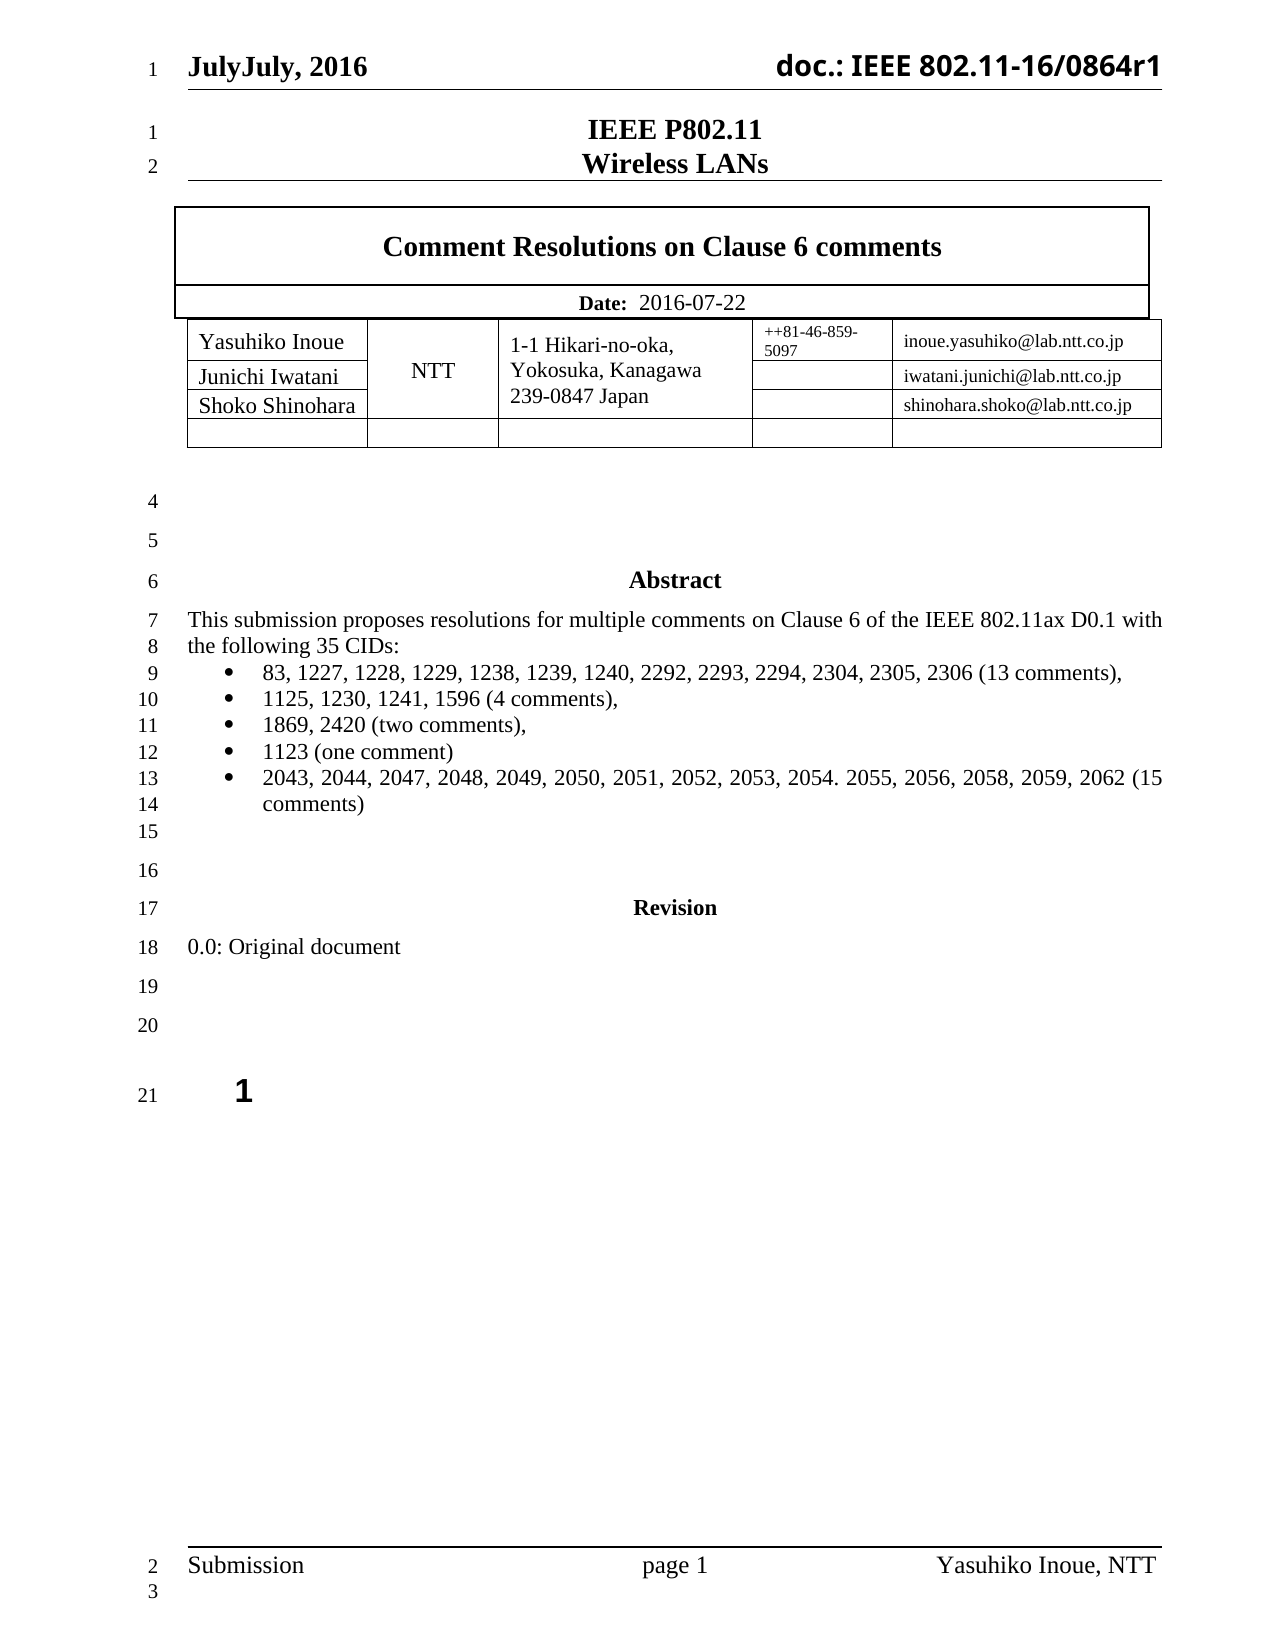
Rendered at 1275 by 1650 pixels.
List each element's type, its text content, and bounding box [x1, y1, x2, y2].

table_cell [499, 419, 752, 447]
list 1123 (one comment) [225, 738, 1162, 764]
table_cell [188, 419, 367, 447]
table_cell [368, 419, 498, 447]
list 1125, 1230, 1241, 1596 (4 comments), [225, 685, 1162, 711]
text This submission proposes resolutions for multiple comments on Clause 6 of the IEEE 802.11ax D0.1 with the following 35 CIDs: [187, 606, 1162, 659]
table_header NTT [368, 320, 498, 418]
table_cell [893, 419, 1161, 447]
text IEEE P802.11 Wireless LANs [187, 112, 1162, 181]
table_header Yasuhiko Inoue [188, 320, 367, 360]
list 1869, 2420 (two comments), [225, 711, 1162, 738]
table_header ++81-46-859-5097 [753, 320, 892, 360]
text Revision [187, 894, 1162, 921]
text Abstract [187, 565, 1162, 593]
table_cell shinohara.shoko@lab.ntt.co.jp [893, 390, 1161, 418]
table_cell [753, 361, 892, 389]
table_cell Date: 2016-07-22 [176, 286, 1148, 317]
list 2043, 2044, 2047, 2048, 2049, 2050, 2051, 2052, 2053, 2054. 2055, 2056, 2058, 2059, 2062 (15 comments) [225, 764, 1162, 817]
table_header Comment Resolutions on Clause 6 comments [176, 208, 1148, 284]
table_header 1-1 Hikari-no-oka, Yokosuka, Kanagawa 239-0847 Japan [499, 320, 752, 418]
table_cell [753, 390, 892, 418]
table_header inoue.yasuhiko@lab.ntt.co.jp [893, 320, 1161, 360]
text 0.0: Original document [187, 933, 1162, 960]
table_cell Shoko Shinohara [188, 390, 367, 418]
list 83, 1227, 1228, 1229, 1238, 1239, 1240, 2292, 2293, 2294, 2304, 2305, 2306 (13 comments), [225, 659, 1162, 685]
table_cell iwatani.junichi@lab.ntt.co.jp [893, 361, 1161, 389]
table_cell Junichi Iwatani [188, 361, 367, 389]
table_cell [753, 419, 892, 447]
